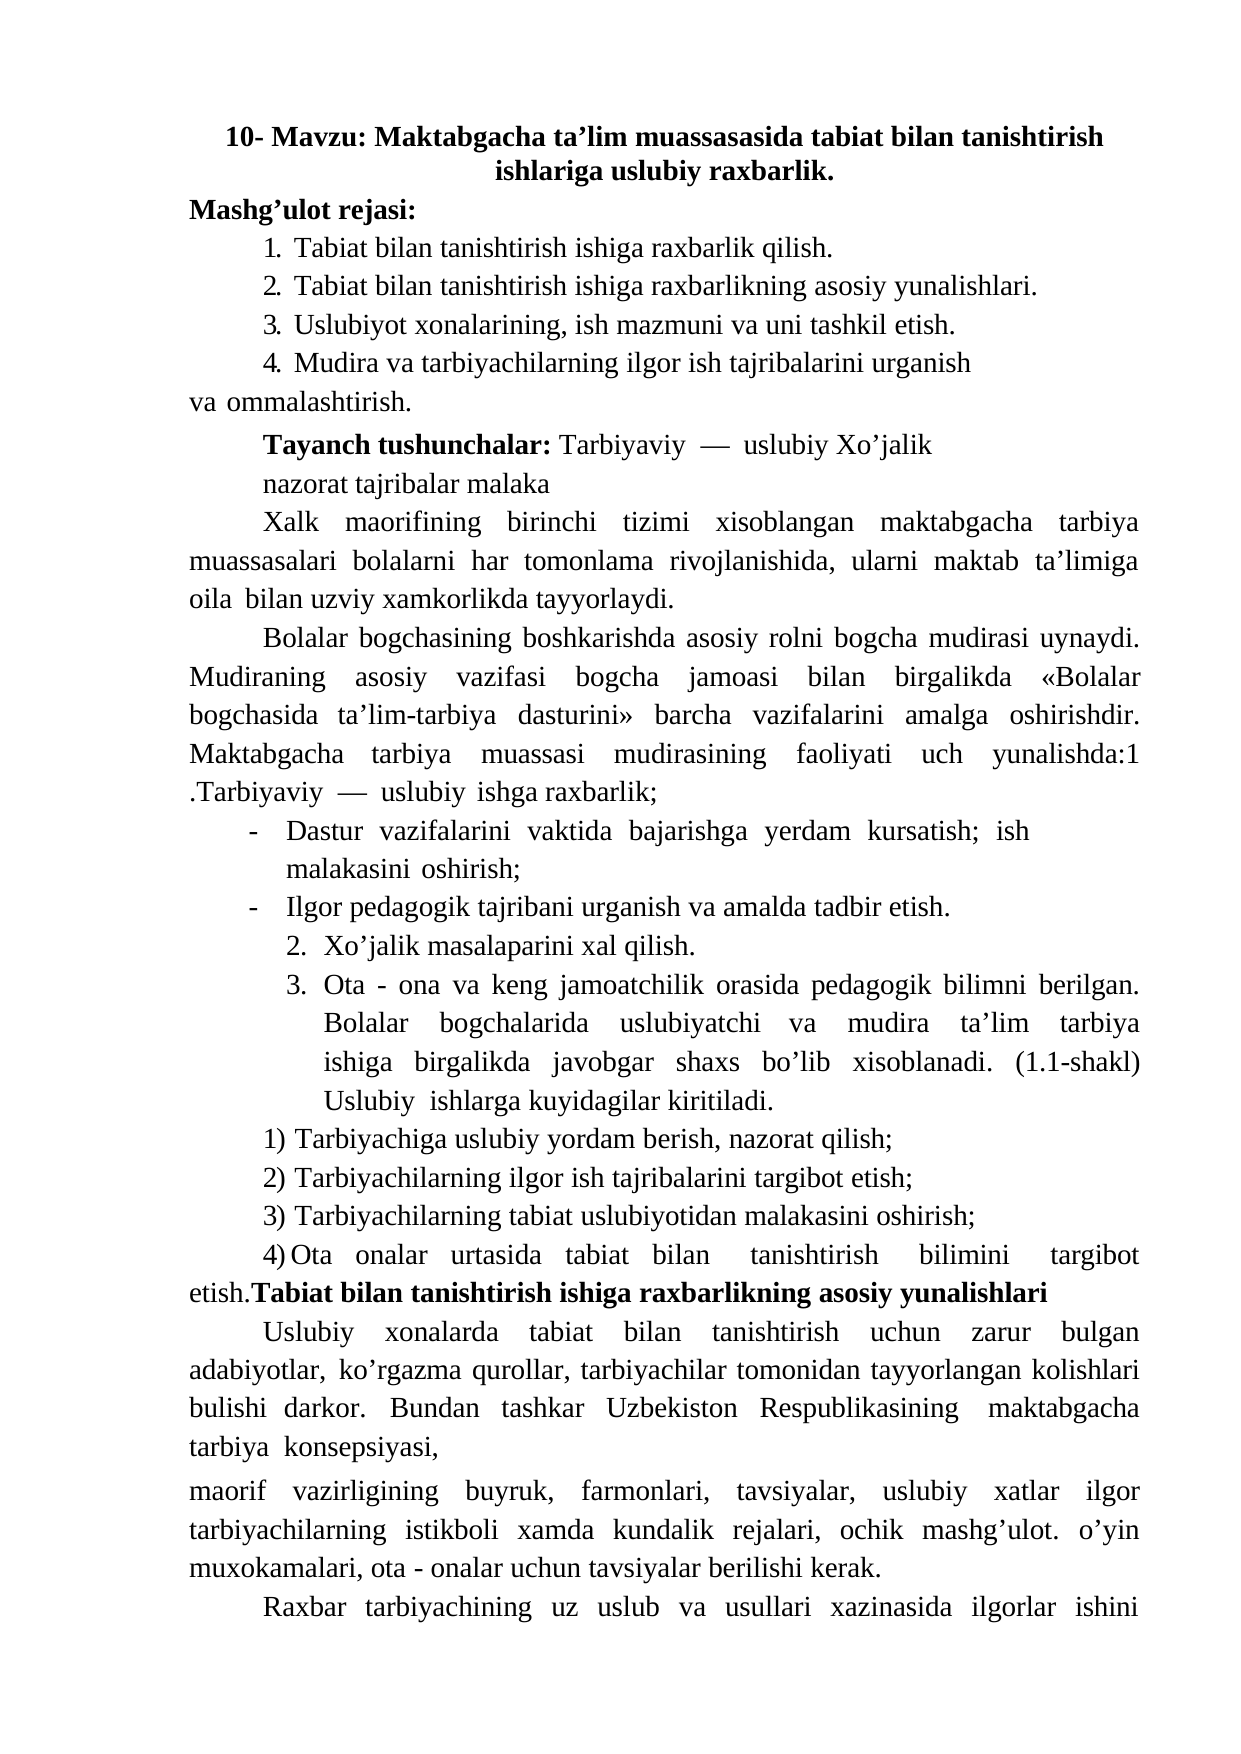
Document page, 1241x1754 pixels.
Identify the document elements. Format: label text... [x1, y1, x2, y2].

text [189, 1589, 1139, 1623]
list Tabiat bilan tanishtirish ishiga raxbarlikning asosiy yunalishlari. [263, 268, 1152, 302]
list Ilgor pedagogik tajribani urganish va amalda tadbir etish. [248, 890, 1152, 923]
list Xo’jalik masalaparini xal qilish. [286, 928, 1152, 962]
list Ota onalar urtasida tabiat bilan tanishtirish bilimini targibot etish.Tabiat bilan tanishtirish ishiga raxbarlikning asosiy yunalishlari [189, 1237, 1139, 1309]
list Mudira va tarbiyachilarning ilgor ish tajribalarini urganish va ommalashtirish. [189, 345, 972, 417]
text Mashg’ulot rejasi: [189, 192, 1152, 225]
text Xalk maorifining birinchi tizimi xisoblangan maktabgacha tarbiya muassasalari bolalarni har tomonlama rivojlanishida, ularni maktab ta’limiga oila bilan uzviy xamkorlikda tayyorlaydi. [189, 504, 1139, 615]
text Tayanch tushunchalar: Tarbiyaviy — uslubiy Xo’jalik nazorat tajribalar malaka [263, 427, 972, 499]
list Tabiat bilan tanishtirish ishiga raxbarlik qilish. [189, 230, 1152, 263]
list Tarbiyachiga uslubiy yordam berish, nazorat qilish; [189, 1121, 1152, 1155]
list Ota - ona va keng jamoatchilik orasida pedagogik bilimni berilgan. Bolalar bogchalarida uslubiyatchi va mudira ta’lim tarbiya ishiga birgalikda javobgar shaxs bo’lib xisoblanadi. (1.1-shakl) Uslubiy ishlarga kuyidagilar kiritiladi. [286, 967, 1141, 1116]
text Bolalar bogchasining boshkarishda asosiy rolni bogcha mudirasi uynaydi. Mudiraning asosiy vazifasi bogcha jamoasi bilan birgalikda «Bolalar bogchasida ta’lim-tarbiya dasturini» barcha vazifalarini amalga oshirishdir. Maktabgacha tarbiya muassasi mudirasining faoliyati uch yunalishda:1 .Tarbiyaviy — uslubiy ishga raxbarlik; [189, 620, 1141, 808]
list Tarbiyachilarning tabiat uslubiyotidan malakasini oshirish; [263, 1198, 1152, 1232]
subtitle 10- Mavzu: Maktabgacha ta’lim muassasasida tabiat bilan tanishtirish ishlariga uslubiy raxbarlik. [189, 119, 1140, 187]
text maorif vazirligining buyruk, farmonlari, tavsiyalar, uslubiy xatlar ilgor tarbiyachilarning istikboli xamda kundalik rejalari, ochik mashg’ulot. o’yin muxokamalari, ota - onalar uchun tavsiyalar berilishi kerak. [189, 1473, 1140, 1584]
list Dastur vazifalarini vaktida bajarishga yerdam kursatish; ish malakasini oshirish; [248, 813, 1139, 885]
text Uslubiy xonalarda tabiat bilan tanishtirish uchun zarur bulgan adabiyotlar, ko’rgazma qurollar, tarbiyachilar tomonidan tayyorlangan kolishlari bulishi darkor. Bundan tashkar Uzbekiston Respublikasining maktabgacha tarbiya konsepsiyasi, [189, 1314, 1140, 1462]
list Uslubiyot xonalarining, ish mazmuni va uni tashkil etish. [263, 307, 1152, 340]
list Tarbiyachilarning ilgor ish tajribalarini targibot etish; [263, 1160, 1152, 1193]
